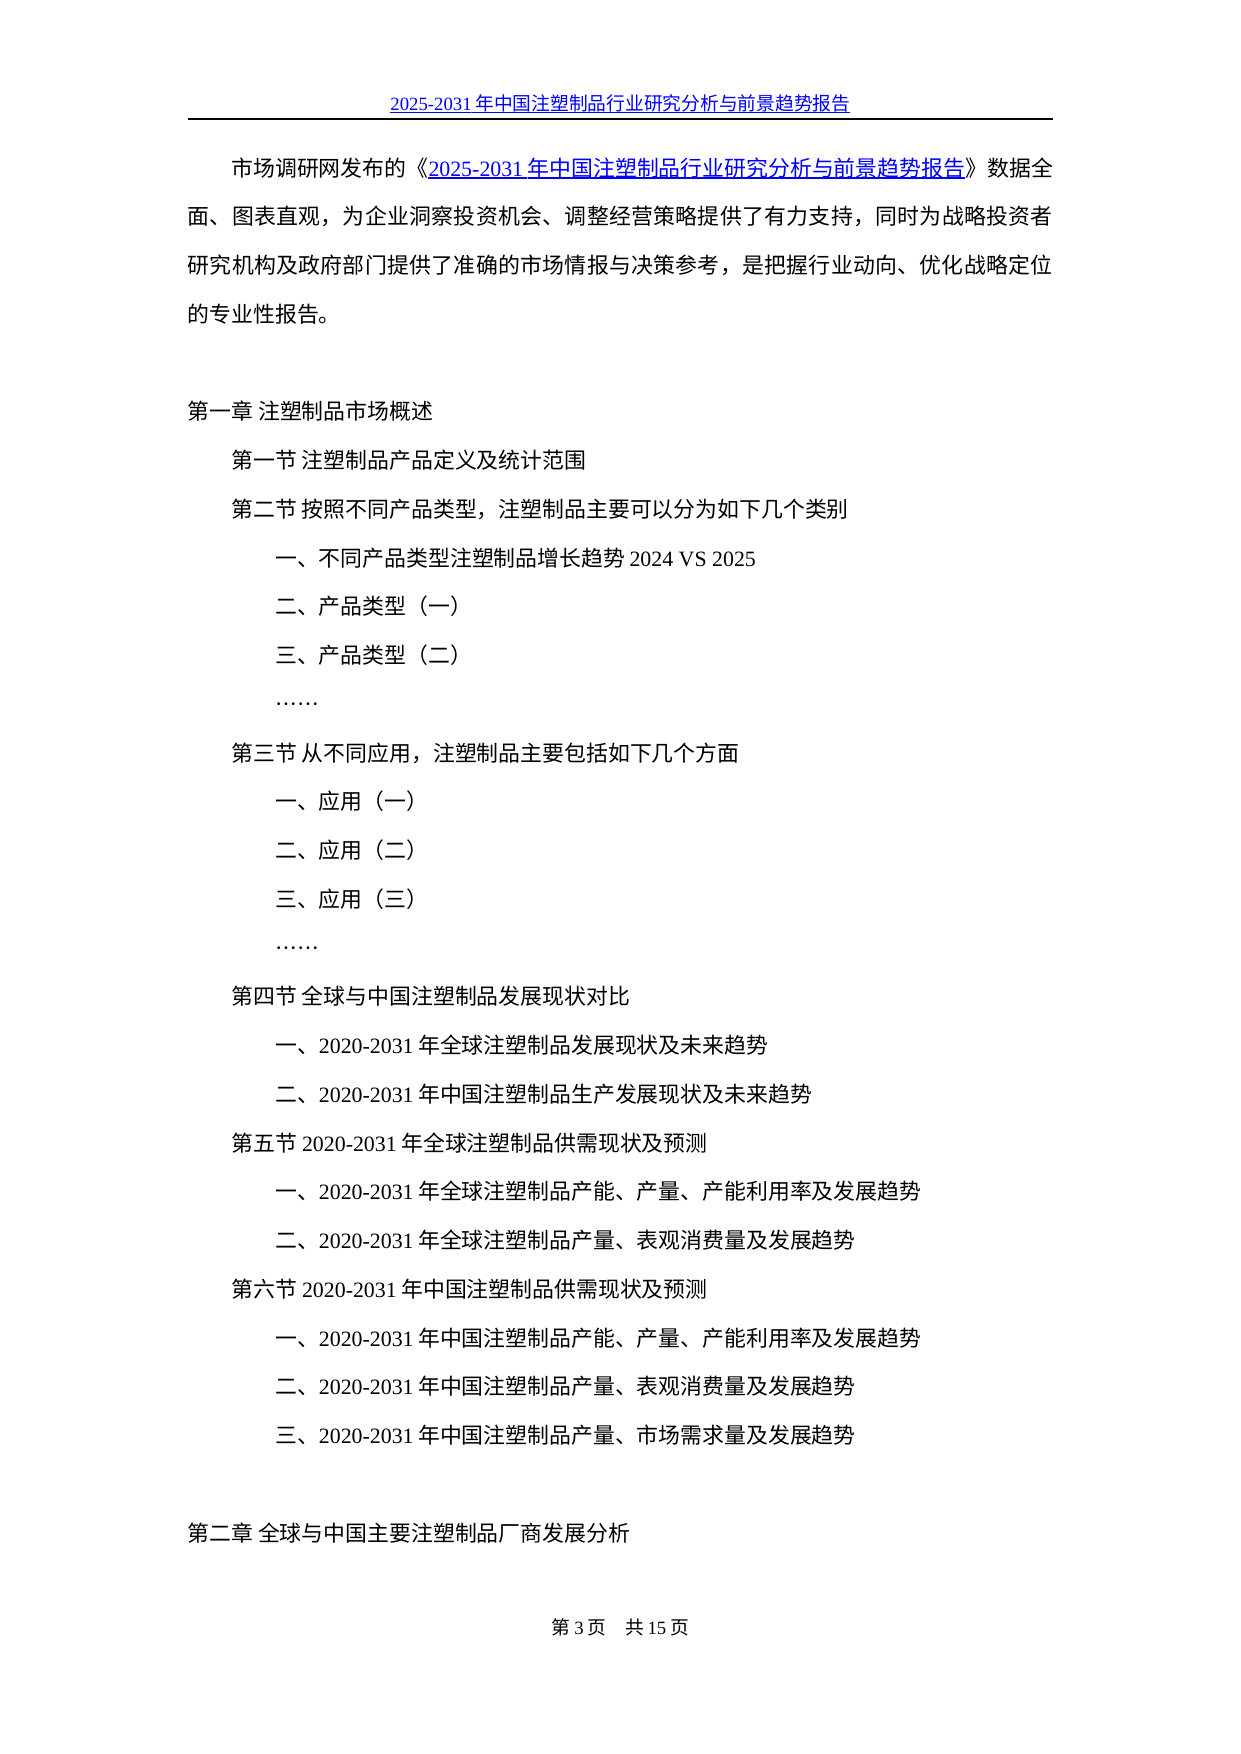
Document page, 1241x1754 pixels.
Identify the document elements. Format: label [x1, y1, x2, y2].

text [187, 150, 1053, 1548]
